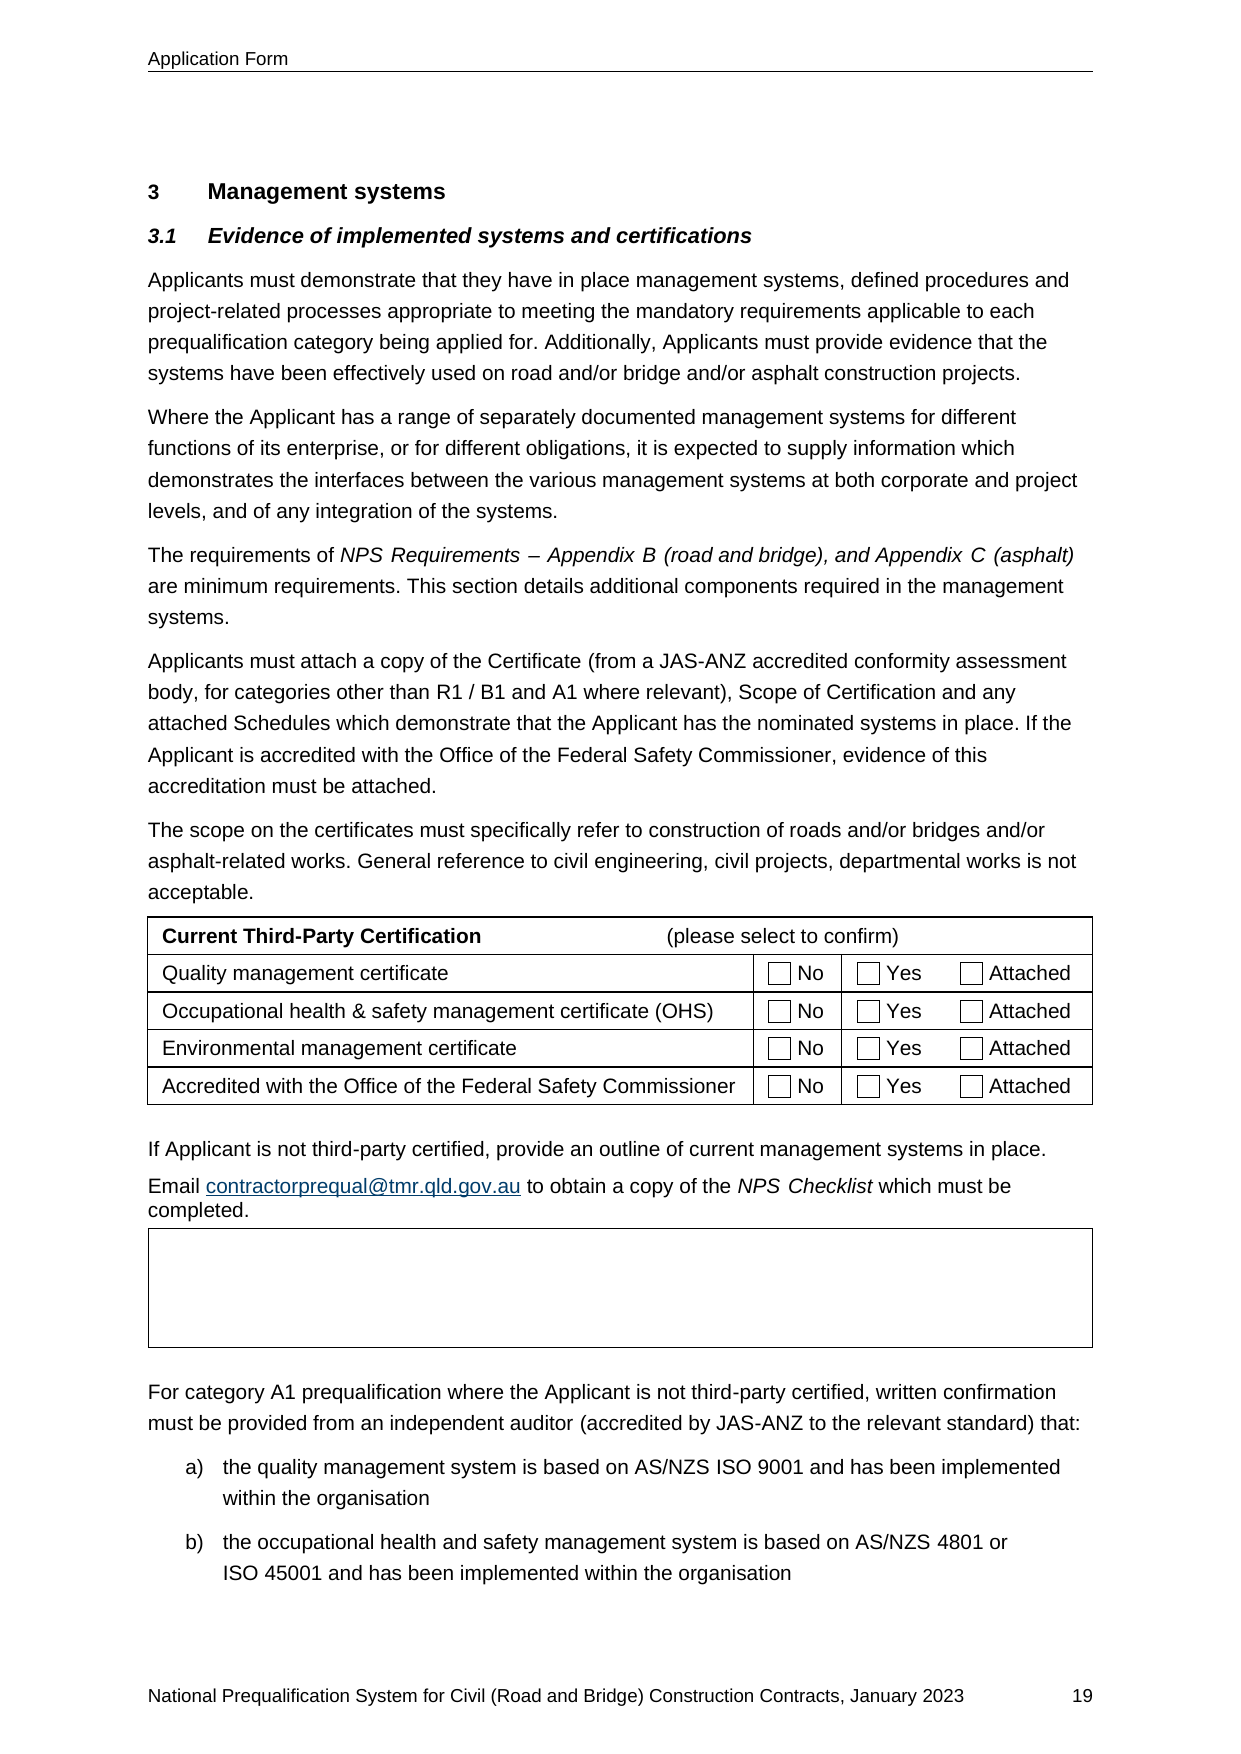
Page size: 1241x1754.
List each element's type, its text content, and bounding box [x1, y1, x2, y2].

list the quality management system is based on AS/NZS ISO 9001 and has been implemented within the organisation [185, 1448, 1092, 1510]
table_cell Yes [842, 1068, 945, 1104]
table_cell No [754, 1030, 841, 1066]
table_cell Yes [842, 1030, 945, 1066]
subtitle Management systems [148, 173, 1092, 204]
list the occupational health and safety management system is based on AS/NZS 4801 or ISO 45001 and has been implemented within the organisation [185, 1523, 1092, 1585]
table_cell No [754, 1068, 841, 1104]
table_cell Accredited with the Office of the Federal Safety Commissioner [148, 1068, 753, 1104]
table_cell Yes [842, 955, 945, 991]
subtitle Evidence of implemented systems and certifications [148, 216, 1092, 248]
table_cell Quality management certificate [148, 955, 753, 991]
table_cell Attached [945, 1030, 1092, 1066]
text Applicants must demonstrate that they have in place management systems, defined procedures and project-related processes appropriate to meeting the mandatory requirements applicable to each prequalification category being applied for. Additionally, Applicants must provide evidence that the systems have been effectively used on road and/or bridge and/or asphalt construction projects. [148, 260, 1092, 385]
text Where the Applicant has a range of separately documented management systems for different functions of its enterprise, or for different obligations, it is expected to supply information which demonstrates the interfaces between the various management systems at both corporate and project levels, and of any integration of the systems. [148, 398, 1092, 523]
text Email contractorprequal@tmr.qld.gov.au to obtain a copy of the NPS Checklist which must be completed. [148, 1174, 1092, 1222]
table_cell Yes [842, 993, 945, 1029]
table_cell Attached [945, 993, 1092, 1029]
table_header Current Third-Party Certification (please select to confirm) [148, 918, 1092, 954]
table_header [149, 1229, 1092, 1347]
text The scope on the certificates must specifically refer to construction of roads and/or bridges and/or asphalt-related works. General reference to civil engineering, civil projects, departmental works is not acceptable. [148, 810, 1092, 904]
text For category A1 prequalification where the Applicant is not third-party certified, written confirmation must be provided from an independent auditor (accredited by JAS-ANZ to the relevant standard) that: [148, 1373, 1092, 1435]
table_cell No [754, 993, 841, 1029]
text The requirements of NPS Requirements – Appendix B (road and bridge), and Appendix C (asphalt) are minimum requirements. This section details additional components required in the management systems. [148, 535, 1092, 629]
table_cell No [754, 955, 841, 991]
table_cell Attached [945, 1068, 1092, 1104]
text Applicants must attach a copy of the Certificate (from a JAS-ANZ accredited conformity assessment body, for categories other than R1 / B1 and A1 where relevant), Scope of Certification and any attached Schedules which demonstrate that the Applicant has the nominated systems in place. If the Applicant is accredited with the Office of the Federal Safety Commissioner, evidence of this accreditation must be attached. [148, 641, 1092, 798]
table_cell Environmental management certificate [148, 1030, 753, 1066]
table_cell Attached [945, 955, 1092, 991]
text If Applicant is not third-party certified, provide an outline of current management systems in place. [148, 1130, 1092, 1161]
table_cell Occupational health & safety management certificate (OHS) [148, 993, 753, 1029]
